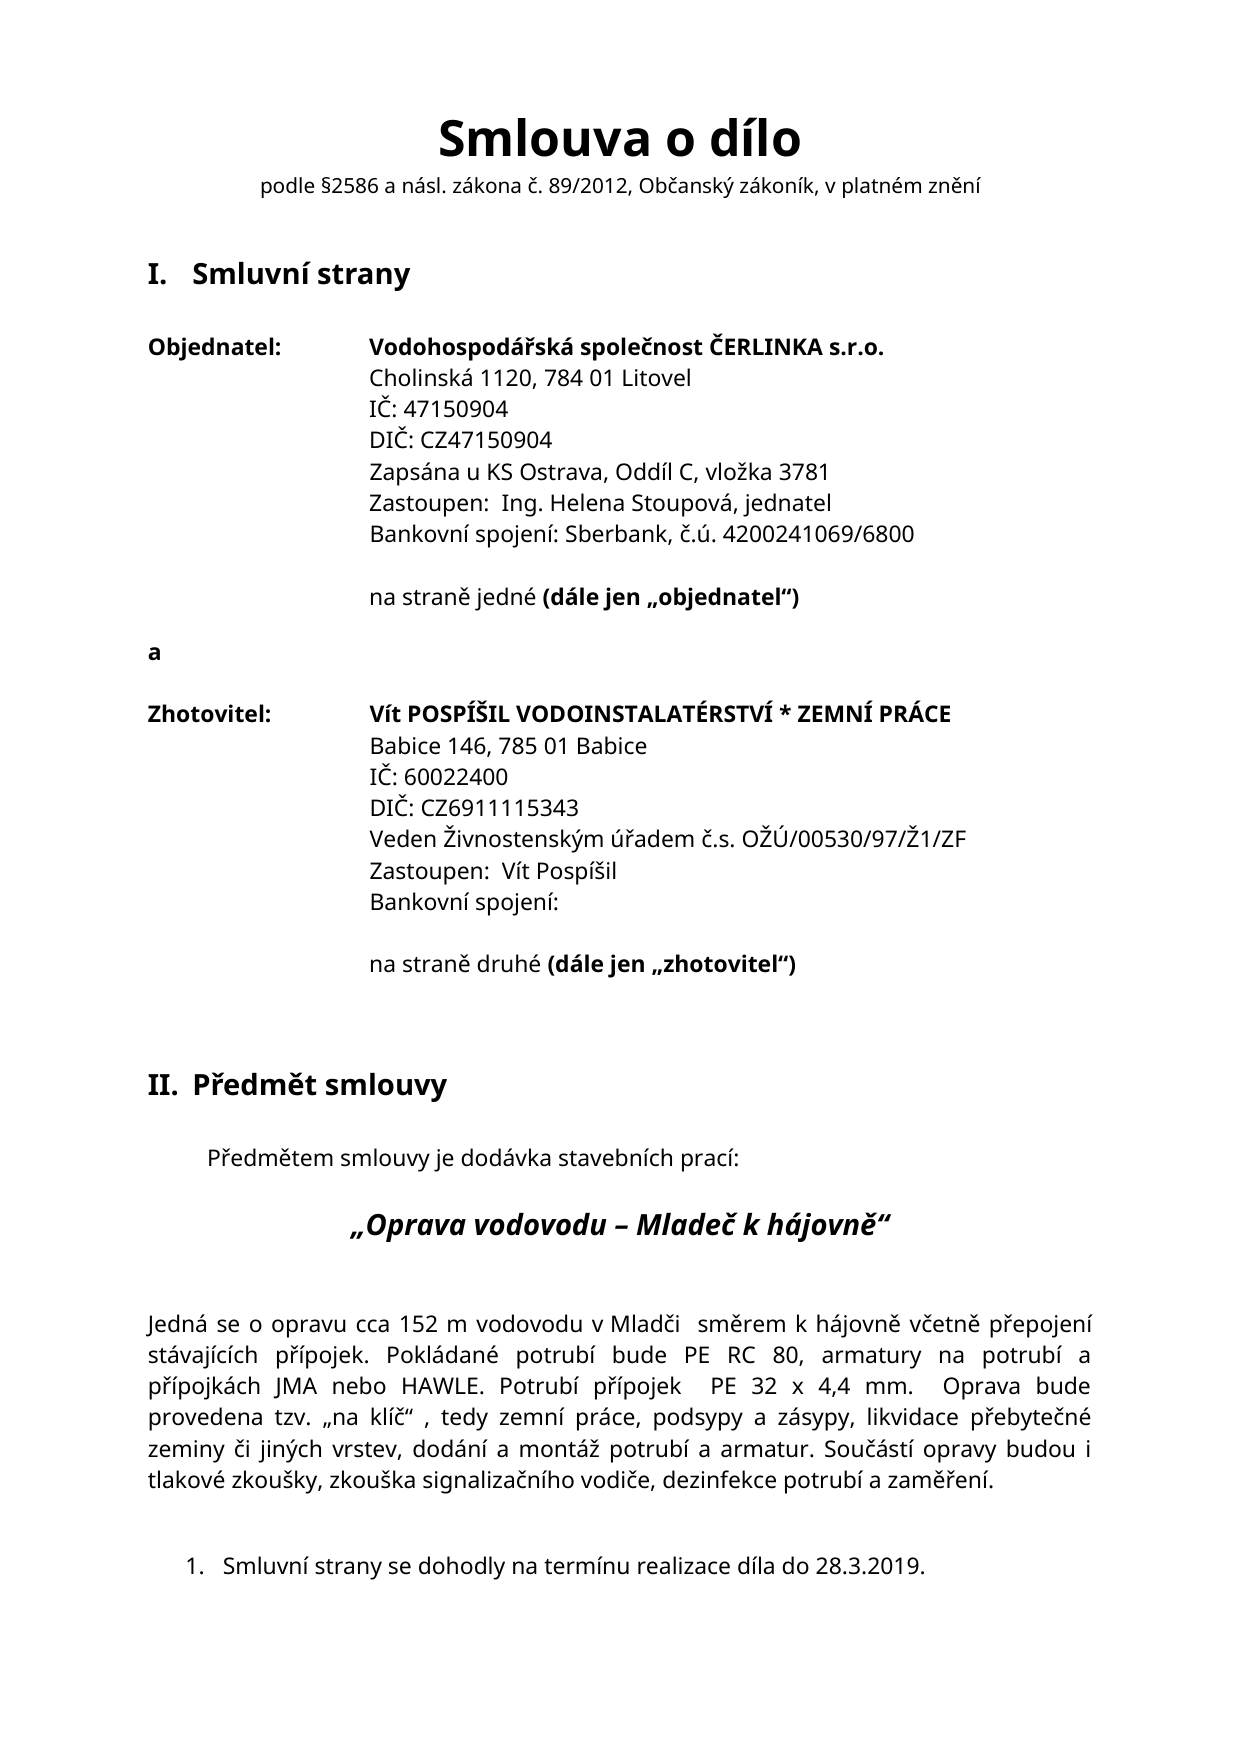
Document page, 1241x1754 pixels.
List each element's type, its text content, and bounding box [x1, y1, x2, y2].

text IČ: 47150904 [369, 393, 1092, 424]
text DIČ: CZ6911115343 [148, 792, 1092, 823]
text DIČ: CZ47150904 [369, 424, 1092, 456]
list Smluvní strany se dohodly na termínu realizace díla do 28.3.2019. [185, 1550, 1092, 1582]
text Babice 146, 785 01 Babice [148, 730, 1092, 761]
text Zapsána u KS Ostrava, Oddíl C, vložka 3781 [148, 456, 1092, 487]
text Cholinská 1120, 784 01 Litovel [369, 362, 1092, 393]
text Smlouva o dílo [148, 103, 1092, 172]
text Předmětem smlouvy je dodávka stavebních prací: [148, 1142, 1092, 1173]
text IČ: 60022400 [148, 761, 1092, 792]
text Bankovní spojení: [148, 886, 1092, 917]
text na straně jedné (dále jen „objednatel“) [295, 581, 1092, 612]
text a [148, 636, 1092, 667]
text Zastoupen: Ing. Helena Stoupová, jednatel [369, 487, 1092, 518]
text na straně druhé (dále jen „zhotovitel“) [295, 948, 1092, 980]
subtitle Smluvní strany [148, 253, 1092, 293]
text Bankovní spojení: Sberbank, č.ú. 4200241069/6800 [148, 518, 1092, 549]
text Zastoupen: Vít Pospíšil [148, 855, 1092, 886]
text podle §2586 a násl. zákona č. 89/2012, Občanský zákoník, v platném znění [148, 172, 1092, 200]
text Zhotovitel: Vít POSPÍŠIL VODOINSTALATÉRSTVÍ * ZEMNÍ PRÁCE [148, 698, 1092, 730]
text Objednatel: Vodohospodářská společnost ČERLINKA s.r.o. [148, 331, 1092, 362]
text Veden Živnostenským úřadem č.s. OŽÚ/00530/97/Ž1/ZF [148, 823, 1092, 855]
text Jedná se o opravu cca 152 m vodovodu v Mladči směrem k hájovně včetně přepojení stávajících přípojek. Pokládané potrubí bude PE RC 80, armatury na potrubí a přípojkách JMA nebo HAWLE. Potrubí přípojek PE 32 x 4,4 mm. Oprava bude provedena tzv. „na klíč“ , tedy zemní práce, podsypy a zásypy, likvidace přebytečné zeminy či jiných vrstev, dodání a montáž potrubí a armatur. Součástí opravy budou i tlakové zkoušky, zkouška signalizačního vodiče, dezinfekce potrubí a zaměření. [148, 1307, 1092, 1495]
text „Oprava vodovodu – Mladeč k hájovně“ [148, 1204, 1092, 1244]
subtitle Předmět smlouvy [148, 1064, 1092, 1104]
